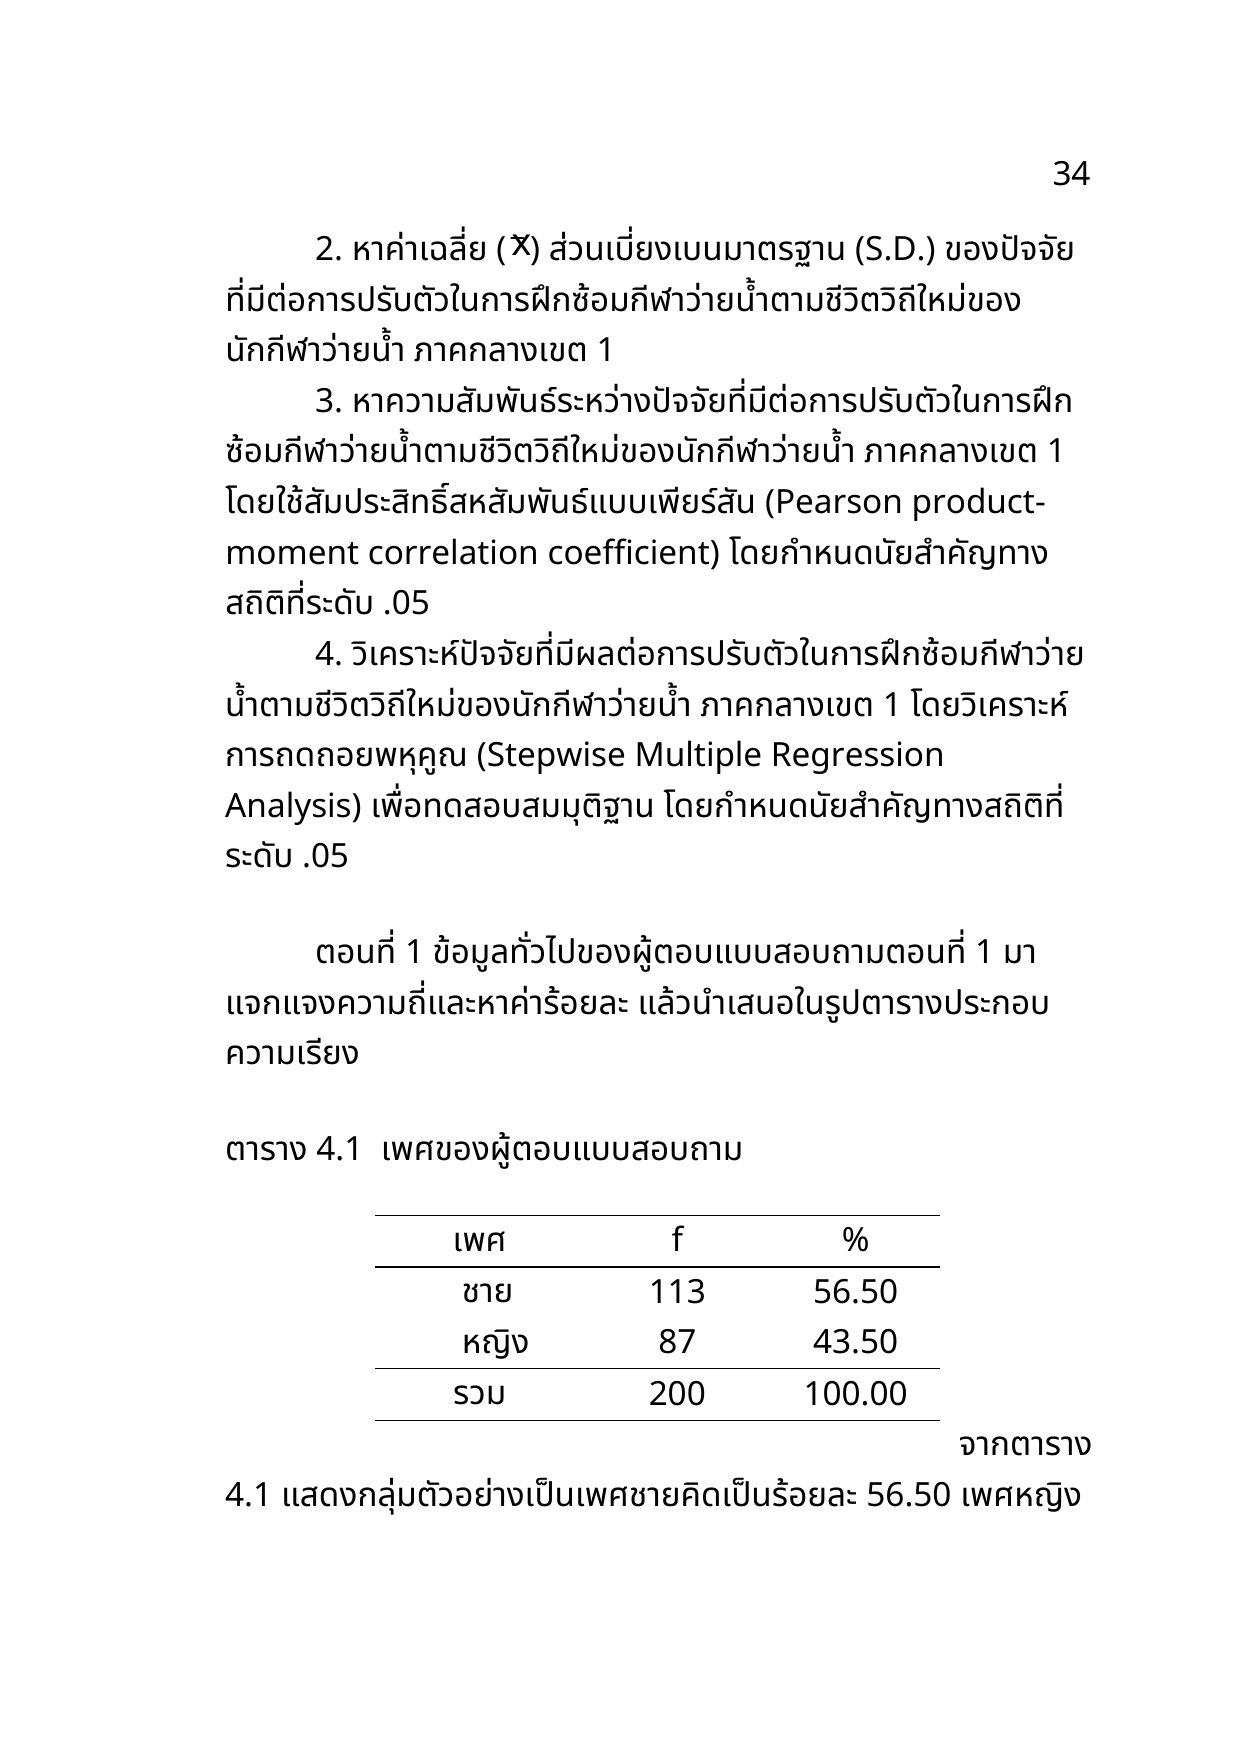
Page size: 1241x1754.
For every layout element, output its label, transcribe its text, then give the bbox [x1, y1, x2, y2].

table_cell 113 [584, 1268, 771, 1318]
table_header เพศ [375, 1216, 583, 1266]
table_cell 200 [584, 1369, 771, 1420]
text 4. วิเคราะห์ปัจจัยที่มีผลต่อการปรับตัวในการฝึกซ้อมกีฬาว่ายน้ำตามชีวิตวิถีใหม่ของนักกีฬาว่ายน้ำ ภาคกลางเขต 1 โดยวิเคราะห์การถดถอยพหุคูณ (Stepwise Multiple Regression Analysis) เพื่อทดสอบสมมุติฐาน โดยกำหนดนัยสำคัญทางสถิติที่ระดับ .05 [225, 630, 1090, 883]
text ตาราง 4.1 เพศของผู้ตอบแบบสอบถาม [225, 1125, 1090, 1176]
table_cell หญิง [375, 1318, 583, 1368]
text 2. หาค่าเฉลี่ย () ส่วนเบี่ยงเบนมาตรฐาน (S.D.) ของปัจจัยที่มีต่อการปรับตัวในการฝึกซ้อมกีฬาว่ายน้ำตามชีวิตวิถีใหม่ของนักกีฬาว่ายน้ำ ภาคกลางเขต 1 [225, 225, 1090, 377]
table_header % [771, 1216, 940, 1266]
table_cell 43.50 [771, 1318, 940, 1368]
table_cell ชาย [375, 1268, 583, 1318]
table_cell 56.50 [771, 1268, 940, 1318]
table_header f [584, 1216, 771, 1266]
table_cell 100.00 [771, 1369, 940, 1420]
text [225, 1420, 1107, 1521]
text 3. หาความสัมพันธ์ระหว่างปัจจัยที่มีต่อการปรับตัวในการฝึกซ้อมกีฬาว่ายน้ำตามชีวิตวิถีใหม่ของนักกีฬาว่ายน้ำ ภาคกลางเขต 1 โดยใช้สัมประสิทธิ์สหสัมพันธ์แบบเพียร์สัน (Pearson product-moment correlation coefficient) โดยกำหนดนัยสำคัญทางสถิติที่ระดับ .05 [225, 377, 1090, 630]
text ตอนที่ 1 ข้อมูลทั่วไปของผู้ตอบแบบสอบถามตอนที่ 1 มาแจกแจงความถี่และหาค่าร้อยละ แล้วนำเสนอในรูปตารางประกอบความเรียง [225, 928, 1090, 1080]
table_cell รวม [375, 1369, 583, 1420]
table_cell 87 [584, 1318, 771, 1368]
